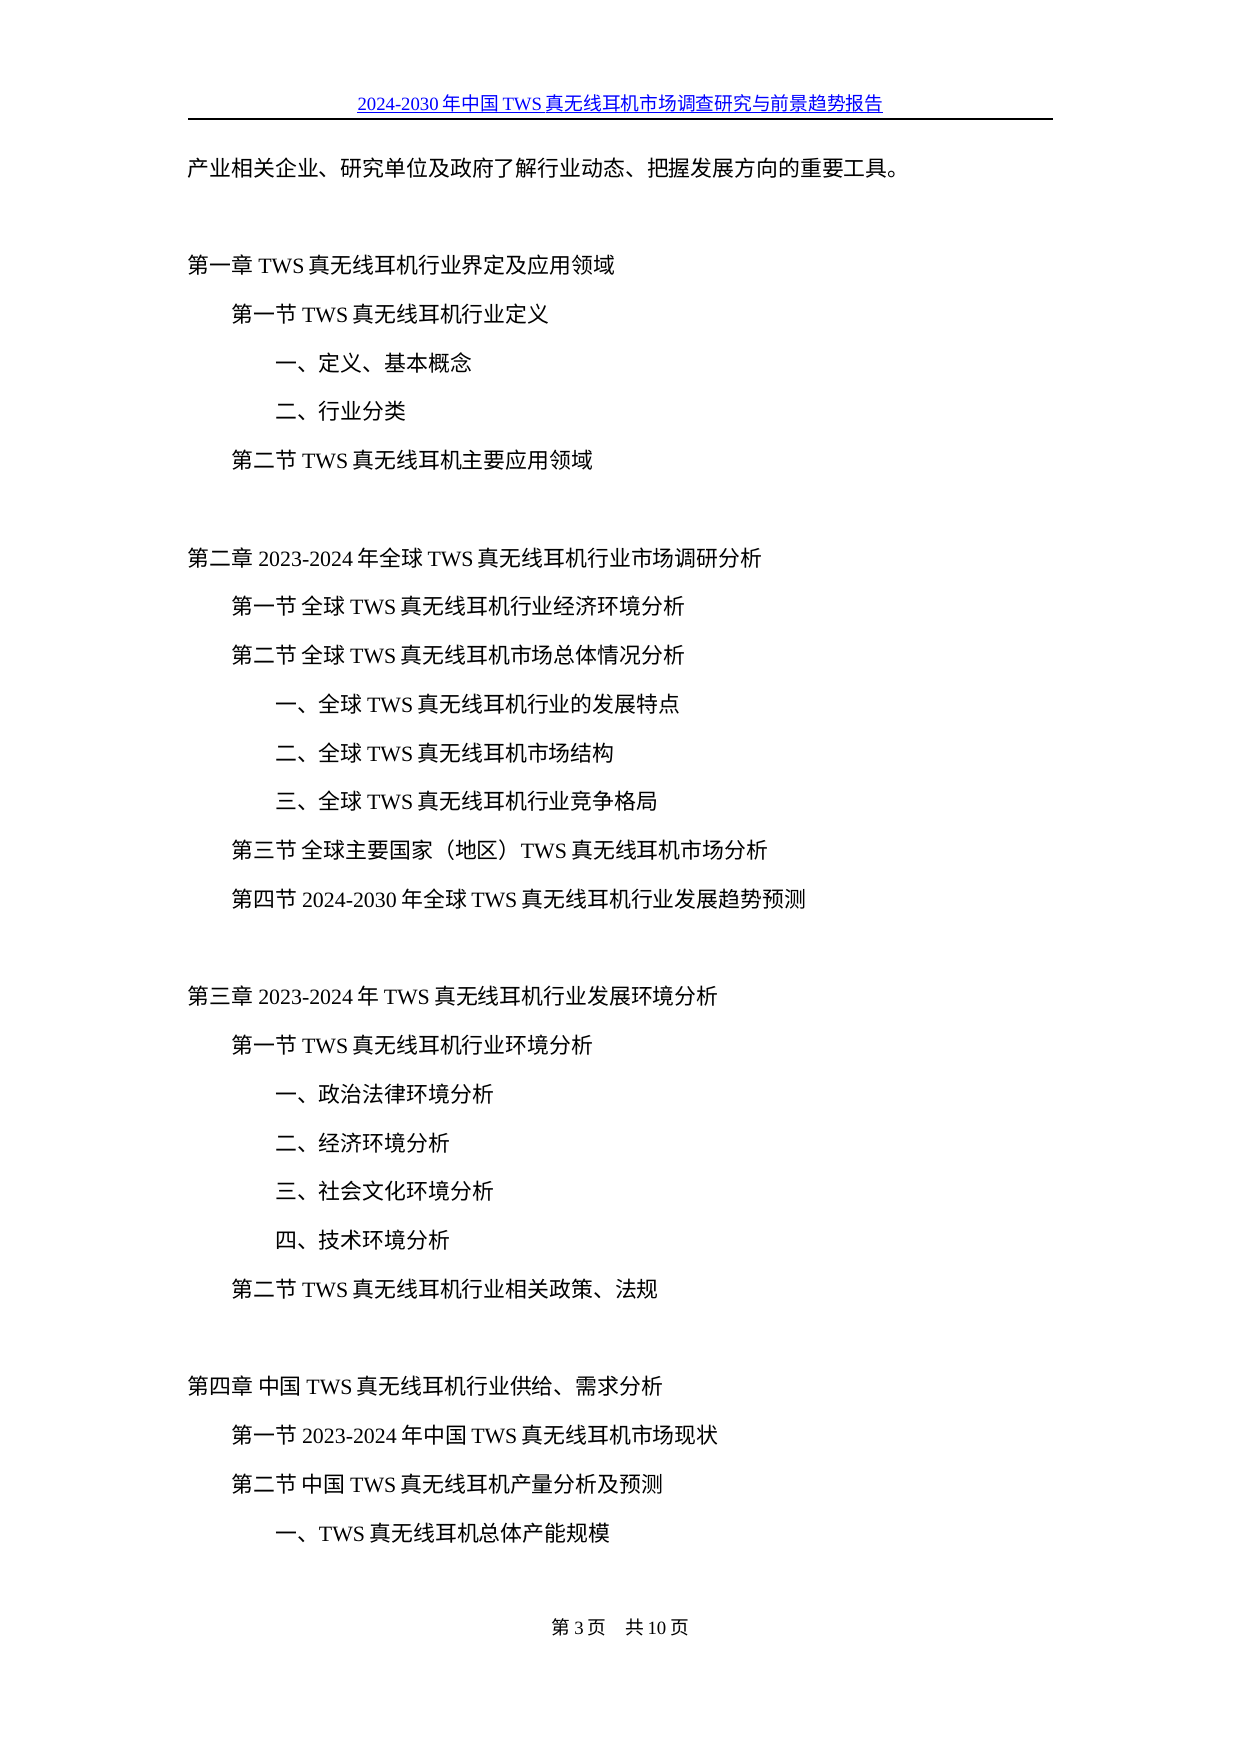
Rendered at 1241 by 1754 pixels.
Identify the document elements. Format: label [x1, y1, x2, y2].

text [187, 150, 1053, 1548]
